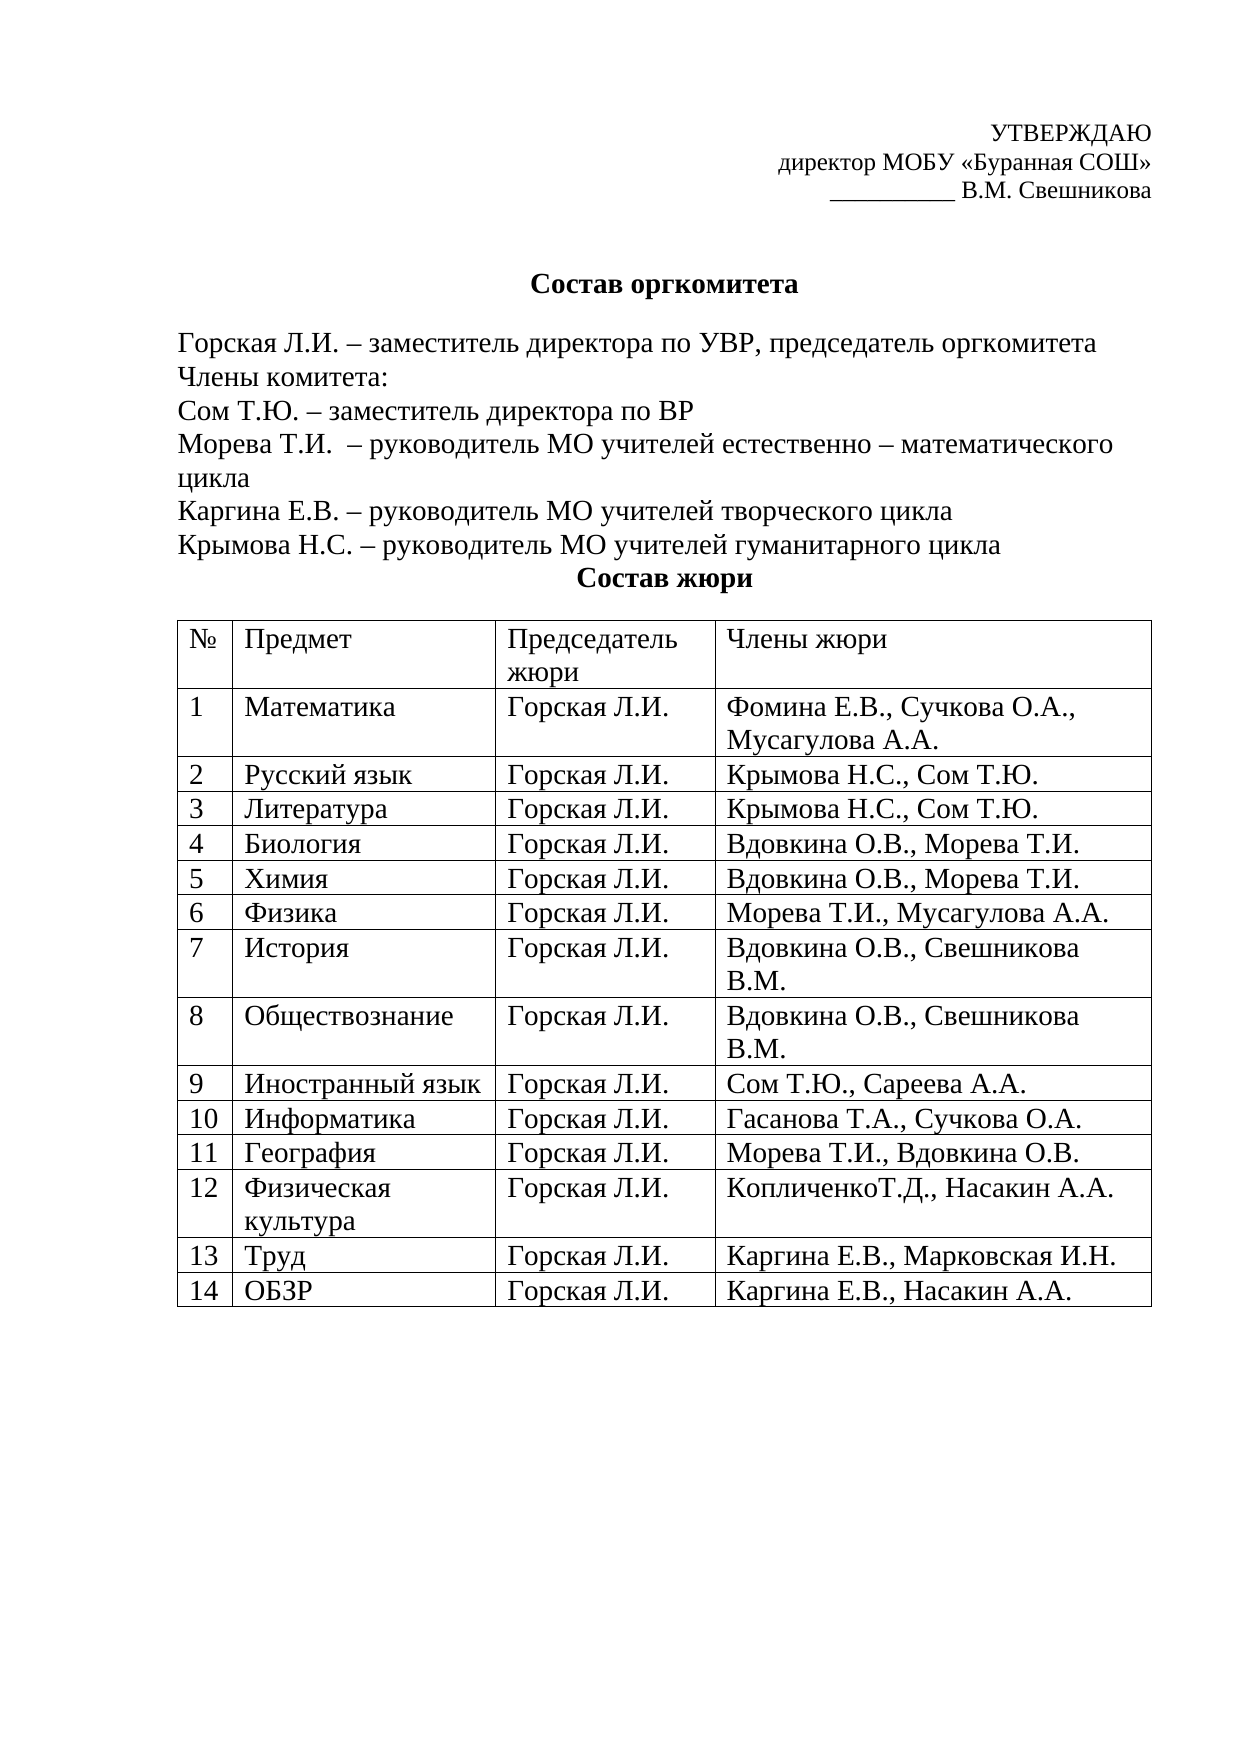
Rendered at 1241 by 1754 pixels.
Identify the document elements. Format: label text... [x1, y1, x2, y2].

table_cell 14 [178, 1273, 232, 1306]
table_cell Горская Л.И. [496, 861, 715, 894]
table_cell Горская Л.И. [496, 930, 715, 997]
table_header Предмет [233, 621, 495, 688]
table_cell 1 [178, 689, 232, 756]
text __________ В.М. Свешникова [177, 176, 1152, 204]
table_cell Вдовкина О.В., Морева Т.И. [716, 861, 1151, 894]
text Члены комитета: [177, 359, 1152, 393]
table_cell 7 [178, 930, 232, 997]
text Крымова Н.С. – руководитель МО учителей гуманитарного цикла [177, 527, 1152, 560]
table_cell Математика [233, 689, 495, 756]
table_cell Морева Т.И., Вдовкина О.В. [716, 1135, 1151, 1169]
text УТВЕРЖДАЮ [177, 118, 1152, 147]
table_cell Горская Л.И. [496, 1135, 715, 1169]
table_cell 11 [178, 1135, 232, 1169]
table_cell Горская Л.И. [496, 689, 715, 756]
table_cell Биология [233, 826, 495, 860]
text Состав оргкомитета [177, 266, 1152, 300]
text директор МОБУ «Буранная СОШ» [177, 147, 1152, 176]
table_cell Горская Л.И. [496, 1101, 715, 1134]
table_header № [178, 621, 232, 688]
table_cell Сом Т.Ю., Сареева А.А. [716, 1066, 1151, 1100]
text Каргина Е.В. – руководитель МО учителей творческого цикла [177, 493, 1152, 527]
table_cell Горская Л.И. [496, 1238, 715, 1272]
table_cell Горская Л.И. [496, 998, 715, 1065]
table_cell Физика [233, 895, 495, 929]
table_cell Горская Л.И. [496, 792, 715, 825]
table_cell Горская Л.И. [496, 1273, 715, 1306]
table_cell Морева Т.И., Мусагулова А.А. [716, 895, 1151, 929]
table_cell История [233, 930, 495, 997]
table_cell Крымова Н.С., Сом Т.Ю. [716, 792, 1151, 825]
table_cell Иностранный язык [233, 1066, 495, 1100]
table_cell 6 [178, 895, 232, 929]
table_cell Каргина Е.В., Марковская И.Н. [716, 1238, 1151, 1272]
table_cell Химия [233, 861, 495, 894]
table_cell 12 [178, 1170, 232, 1237]
text Сом Т.Ю. – заместитель директора по ВР [177, 393, 1152, 426]
table_cell 5 [178, 861, 232, 894]
text Морева Т.И. – руководитель МО учителей естественно – математического цикла [177, 426, 1152, 493]
table_cell Крымова Н.С., Сом Т.Ю. [716, 757, 1151, 791]
table_cell КопличенкоТ.Д., Насакин А.А. [716, 1170, 1151, 1237]
table_cell Горская Л.И. [496, 895, 715, 929]
table_cell Вдовкина О.В., Свешникова В.М. [716, 998, 1151, 1065]
table_cell 4 [178, 826, 232, 860]
table_cell Вдовкина О.В., Морева Т.И. [716, 826, 1151, 860]
table_cell 9 [178, 1066, 232, 1100]
table_cell Русский язык [233, 757, 495, 791]
table_cell Литература [233, 792, 495, 825]
table_cell Фомина Е.В., Сучкова О.А., Мусагулова А.А. [716, 689, 1151, 756]
table_cell 13 [178, 1238, 232, 1272]
table_cell Горская Л.И. [496, 1066, 715, 1100]
table_cell Гасанова Т.А., Сучкова О.А. [716, 1101, 1151, 1134]
table_cell Горская Л.И. [496, 1170, 715, 1237]
table_cell Вдовкина О.В., Свешникова В.М. [716, 930, 1151, 997]
table_cell География [233, 1135, 495, 1169]
table_cell Физическая культура [233, 1170, 495, 1237]
text Состав жюри [177, 560, 1152, 594]
table_cell Обществознание [233, 998, 495, 1065]
table_header Председатель жюри [496, 621, 715, 688]
table_cell Горская Л.И. [496, 826, 715, 860]
table_cell 2 [178, 757, 232, 791]
table_cell 10 [178, 1101, 232, 1134]
table_cell Горская Л.И. [496, 757, 715, 791]
table_cell 8 [178, 998, 232, 1065]
table_cell Труд [233, 1238, 495, 1272]
table_header Члены жюри [716, 621, 1151, 688]
table_cell Каргина Е.В., Насакин А.А. [716, 1273, 1151, 1306]
table_cell Информатика [233, 1101, 495, 1134]
text Горская Л.И. – заместитель директора по УВР, председатель оргкомитета [177, 326, 1152, 359]
table_cell ОБЗР [233, 1273, 495, 1306]
table_cell 3 [178, 792, 232, 825]
